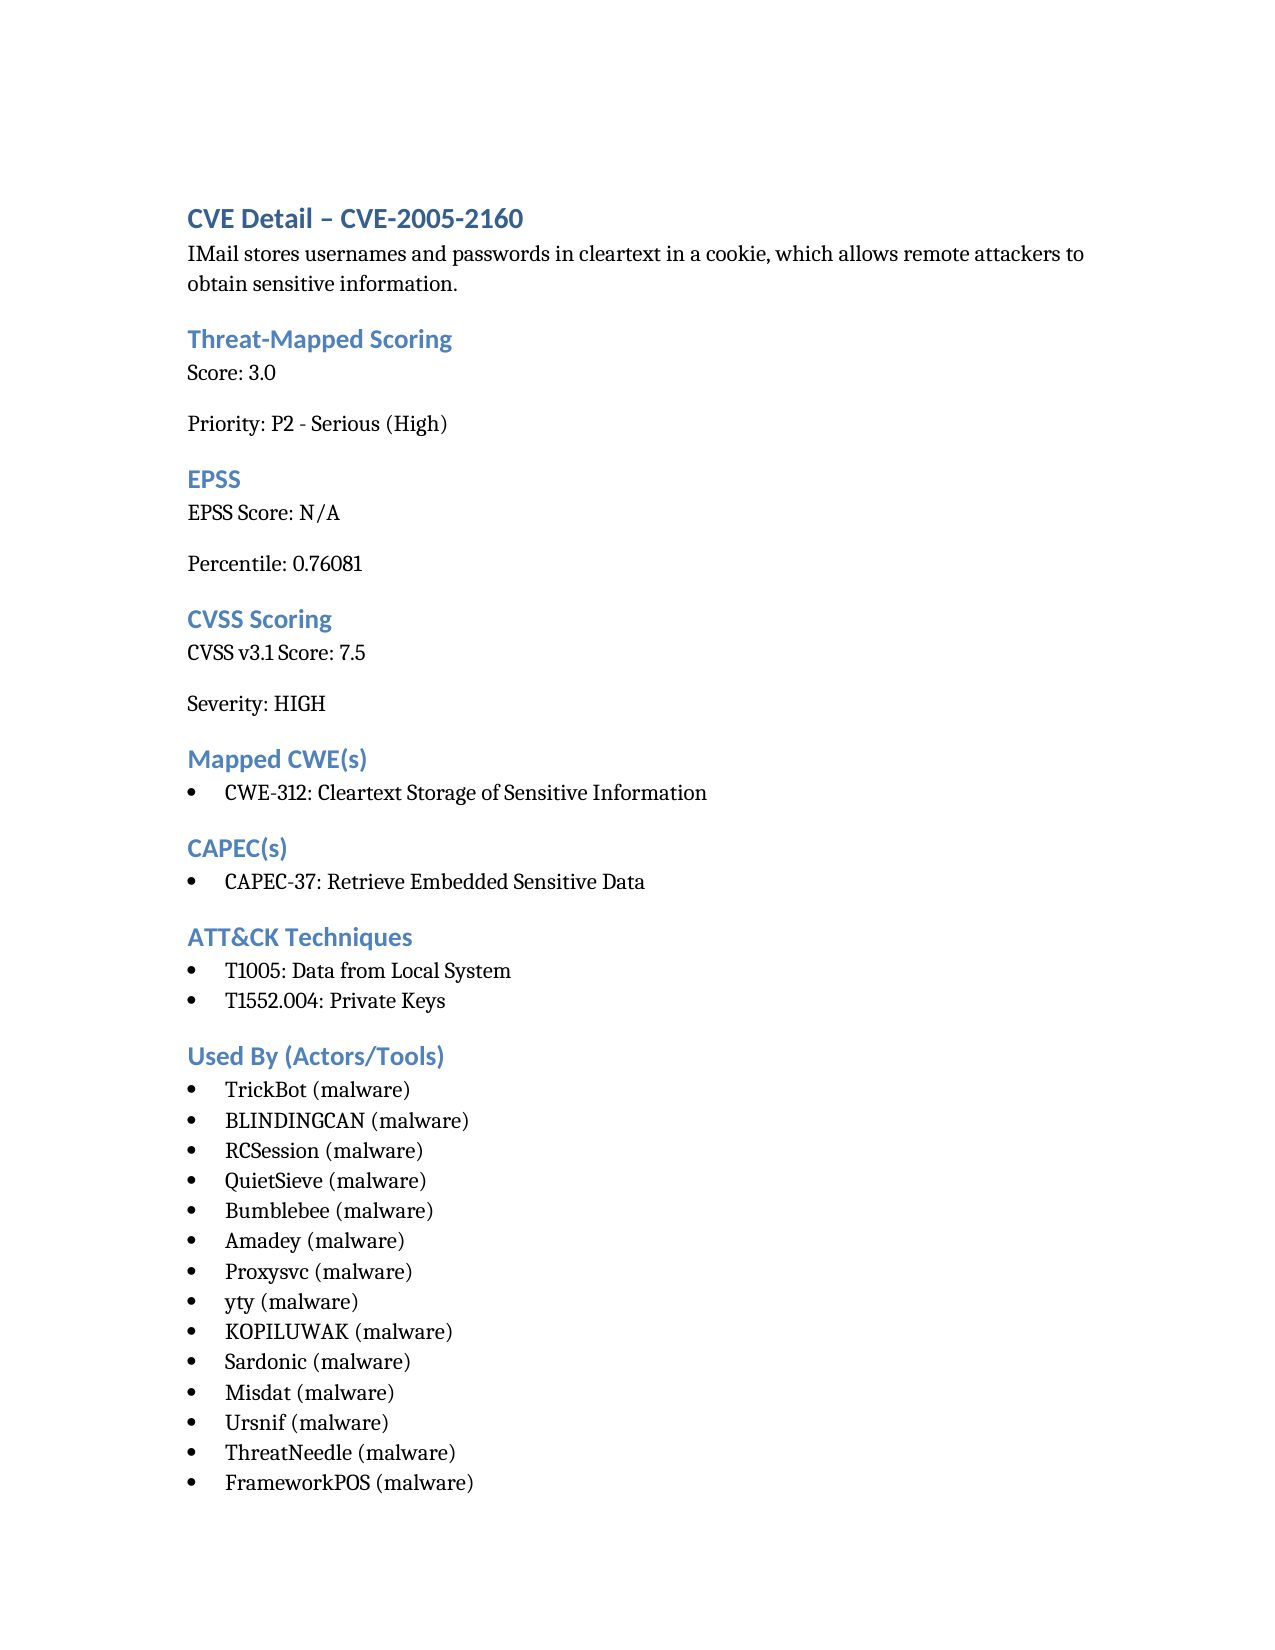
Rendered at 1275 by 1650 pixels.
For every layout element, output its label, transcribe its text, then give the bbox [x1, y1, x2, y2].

subtitle CVSS Scoring [187, 602, 1087, 635]
subtitle Mapped CWE(s) [187, 742, 1087, 775]
subtitle ATT&CK Techniques [187, 920, 1087, 953]
list CWE-312: Cleartext Storage of Sensitive Information [187, 780, 1087, 806]
list FrameworkPOS (malware) [187, 1470, 1087, 1496]
text CVSS v3.1 Score: 7.5 [187, 640, 1087, 666]
list T1005: Data from Local System [187, 958, 1087, 984]
list ThreatNeedle (malware) [187, 1440, 1087, 1466]
list QuietSieve (malware) [187, 1168, 1087, 1194]
list Ursnif (malware) [187, 1409, 1087, 1436]
text Percentile: 0.76081 [187, 551, 1087, 577]
text EPSS Score: N/A [187, 500, 1087, 526]
subtitle EPSS [187, 462, 1087, 495]
subtitle Used By (Actors/Tools) [187, 1039, 1087, 1072]
text Score: 3.0 [187, 360, 1087, 386]
list TrickBot (malware) [187, 1077, 1087, 1103]
list yty (malware) [187, 1289, 1087, 1315]
list Bumblebee (malware) [187, 1198, 1087, 1224]
list BLINDINGCAN (malware) [187, 1107, 1087, 1134]
list Misdat (malware) [187, 1379, 1087, 1406]
list Proxysvc (malware) [187, 1258, 1087, 1285]
list CAPEC-37: Retrieve Embedded Sensitive Data [187, 869, 1087, 895]
text IMail stores usernames and passwords in cleartext in a cookie, which allows remote attackers to obtain sensitive information. [187, 241, 1087, 297]
subtitle CVE Detail – CVE-2005-2160 [187, 200, 1087, 236]
list KOPILUWAK (malware) [187, 1319, 1087, 1345]
list RCSession (malware) [187, 1138, 1087, 1164]
list T1552.004: Private Keys [187, 988, 1087, 1014]
text Severity: HIGH [187, 691, 1087, 717]
subtitle Threat-Mapped Scoring [187, 322, 1087, 355]
subtitle CAPEC(s) [187, 831, 1087, 864]
list Sardonic (malware) [187, 1349, 1087, 1375]
text Priority: P2 - Serious (High) [187, 411, 1087, 437]
list Amadey (malware) [187, 1228, 1087, 1254]
